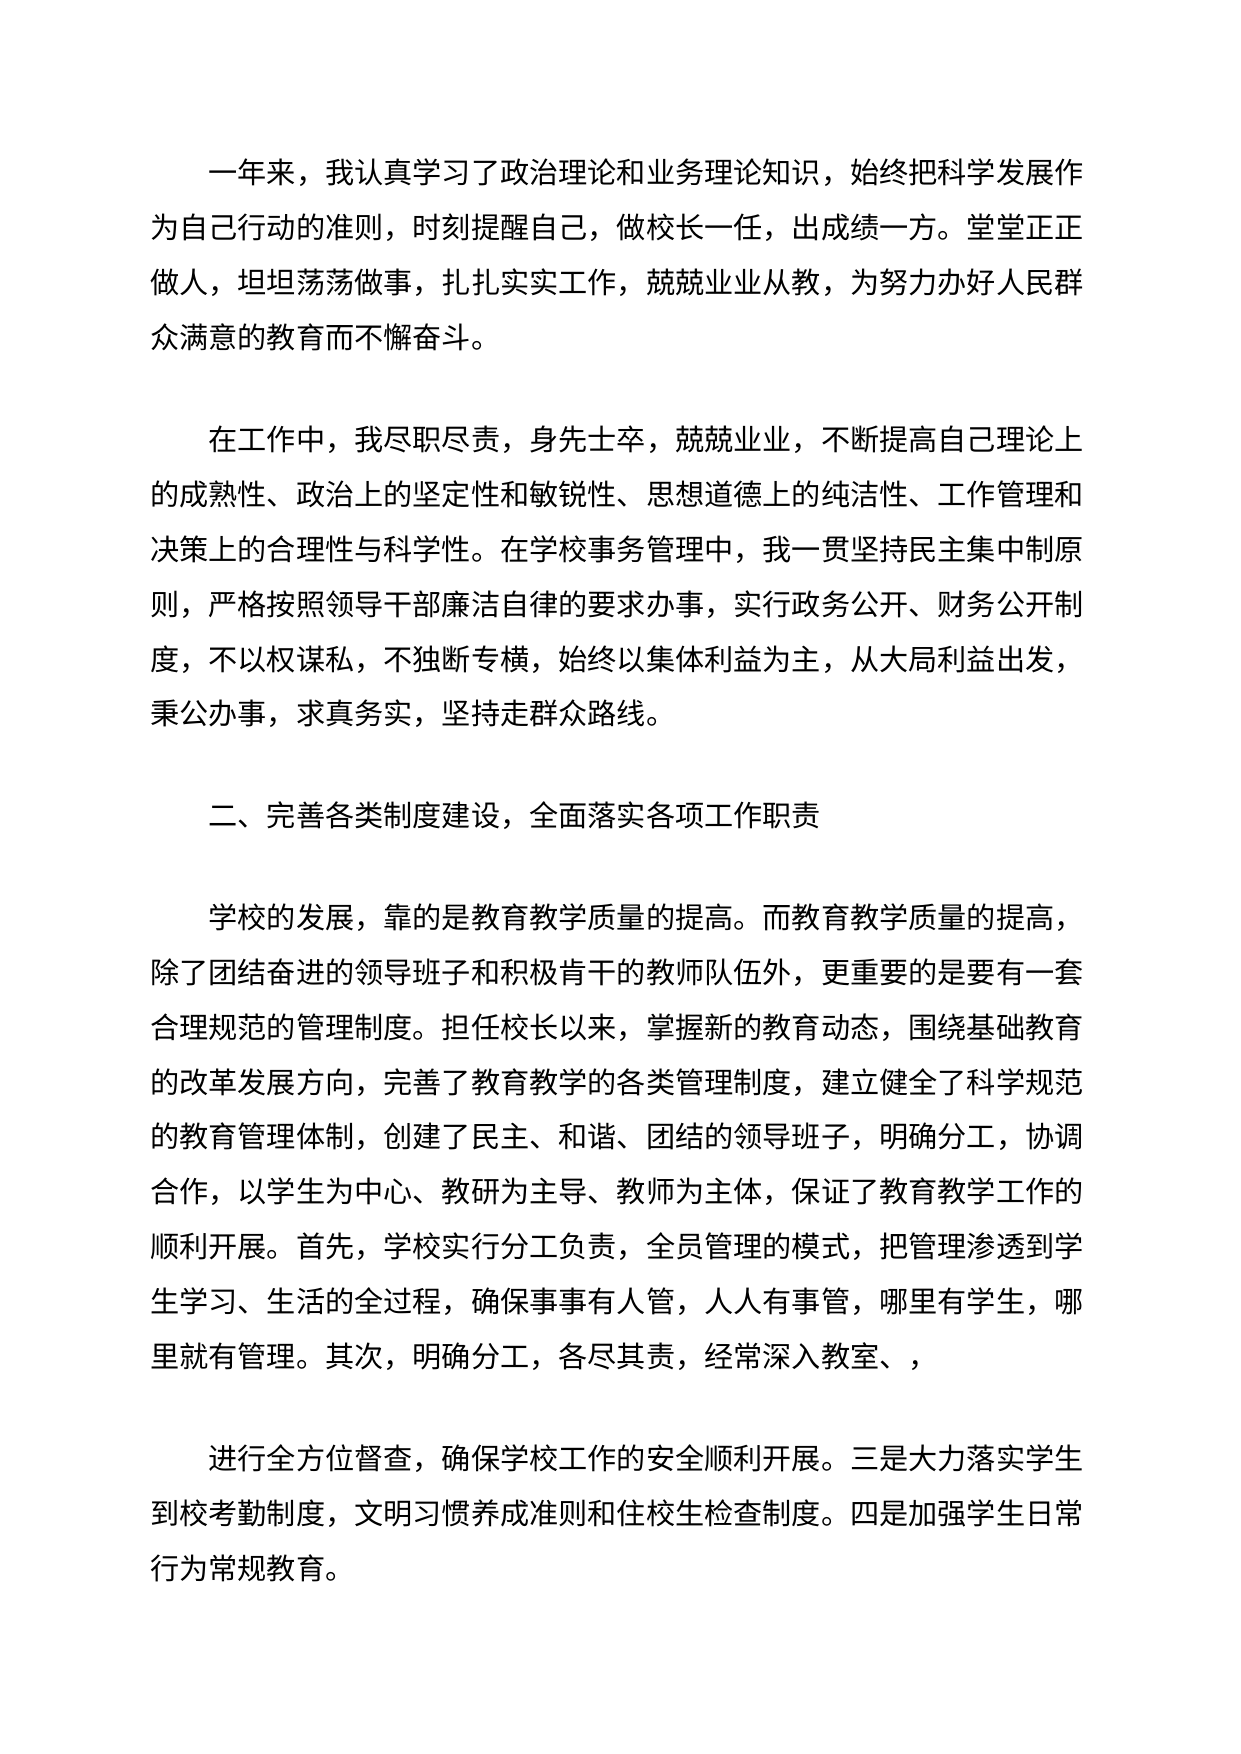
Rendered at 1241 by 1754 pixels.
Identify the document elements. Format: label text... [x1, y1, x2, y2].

text 一年来，我认真学习了政治理论和业务理论知识，始终把科学发展作为自己行动的准则，时刻提醒自己，做校长一任，出成绩一方。堂堂正正做人，坦坦荡荡做事，扎扎实实工作，兢兢业业从教，为努力办好人民群众满意的教育而不懈奋斗。 [150, 150, 1090, 357]
text 二、完善各类制度建设，全面落实各项工作职责 [150, 793, 1090, 835]
text 在工作中，我尽职尽责，身先士卒，兢兢业业，不断提高自己理论上的成熟性、政治上的坚定性和敏锐性、思想道德上的纯洁性、工作管理和决策上的合理性与科学性。在学校事务管理中，我一贯坚持民主集中制原则，严格按照领导干部廉洁自律的要求办事，实行政务公开、财务公开制度，不以权谋私，不独断专横，始终以集体利益为主，从大局利益出发，秉公办事，求真务实，坚持走群众路线。 [150, 416, 1090, 733]
text 进行全方位督查，确保学校工作的安全顺利开展。三是大力落实学生到校考勤制度，文明习惯养成准则和住校生检查制度。四是加强学生日常行为常规教育。 [150, 1435, 1090, 1587]
text 学校的发展，靠的是教育教学质量的提高。而教育教学质量的提高，除了团结奋进的领导班子和积极肯干的教师队伍外，更重要的是要有一套合理规范的管理制度。担任校长以来，掌握新的教育动态，围绕基础教育的改革发展方向，完善了教育教学的各类管理制度，建立健全了科学规范的教育管理体制，创建了民主、和谐、团结的领导班子，明确分工，协调合作，以学生为中心、教研为主导、教师为主体，保证了教育教学工作的顺利开展。首先，学校实行分工负责，全员管理的模式，把管理渗透到学生学习、生活的全过程，确保事事有人管，人人有事管，哪里有学生，哪里就有管理。其次，明确分工，各尽其责，经常深入教室、， [150, 894, 1090, 1376]
